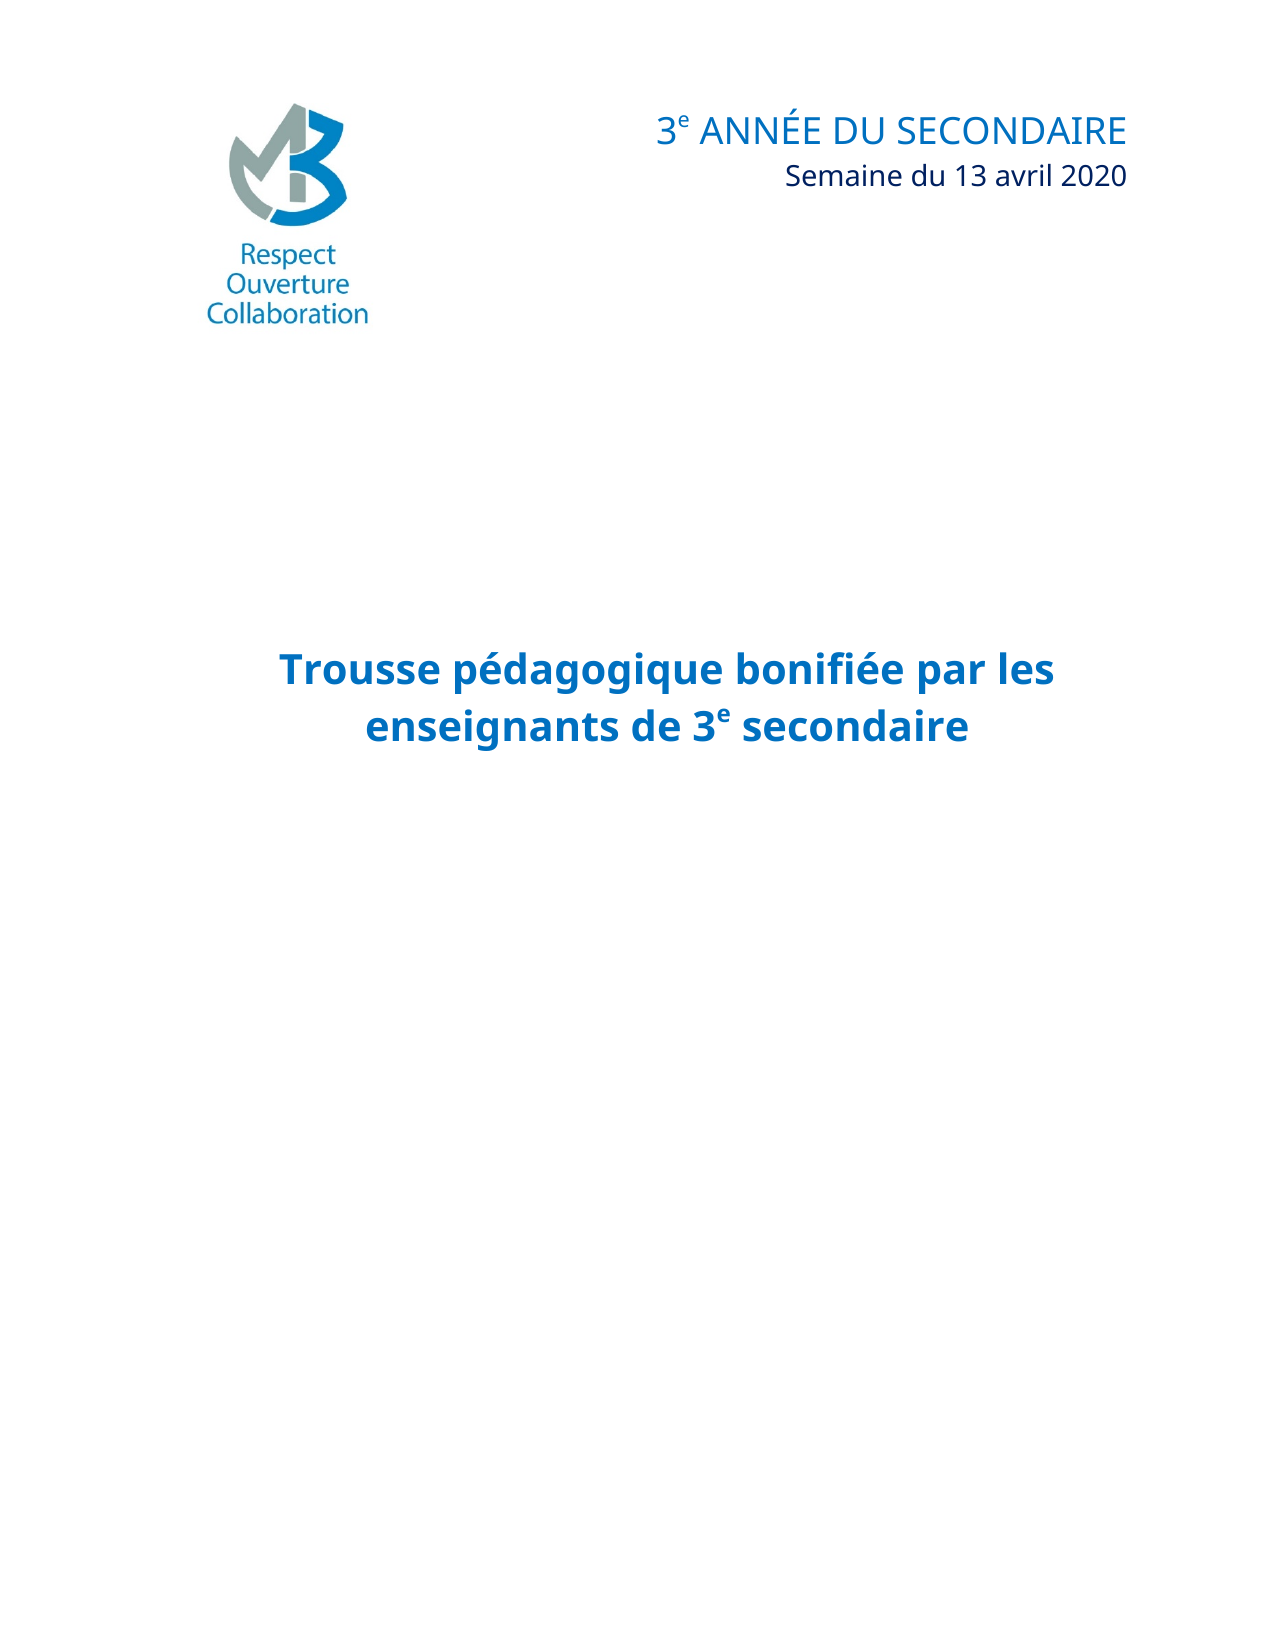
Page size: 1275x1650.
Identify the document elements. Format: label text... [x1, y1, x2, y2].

text Trousse pédagogique bonifiée par les enseignants de 3e secondaire [207, 640, 1127, 753]
picture [132, 103, 443, 345]
